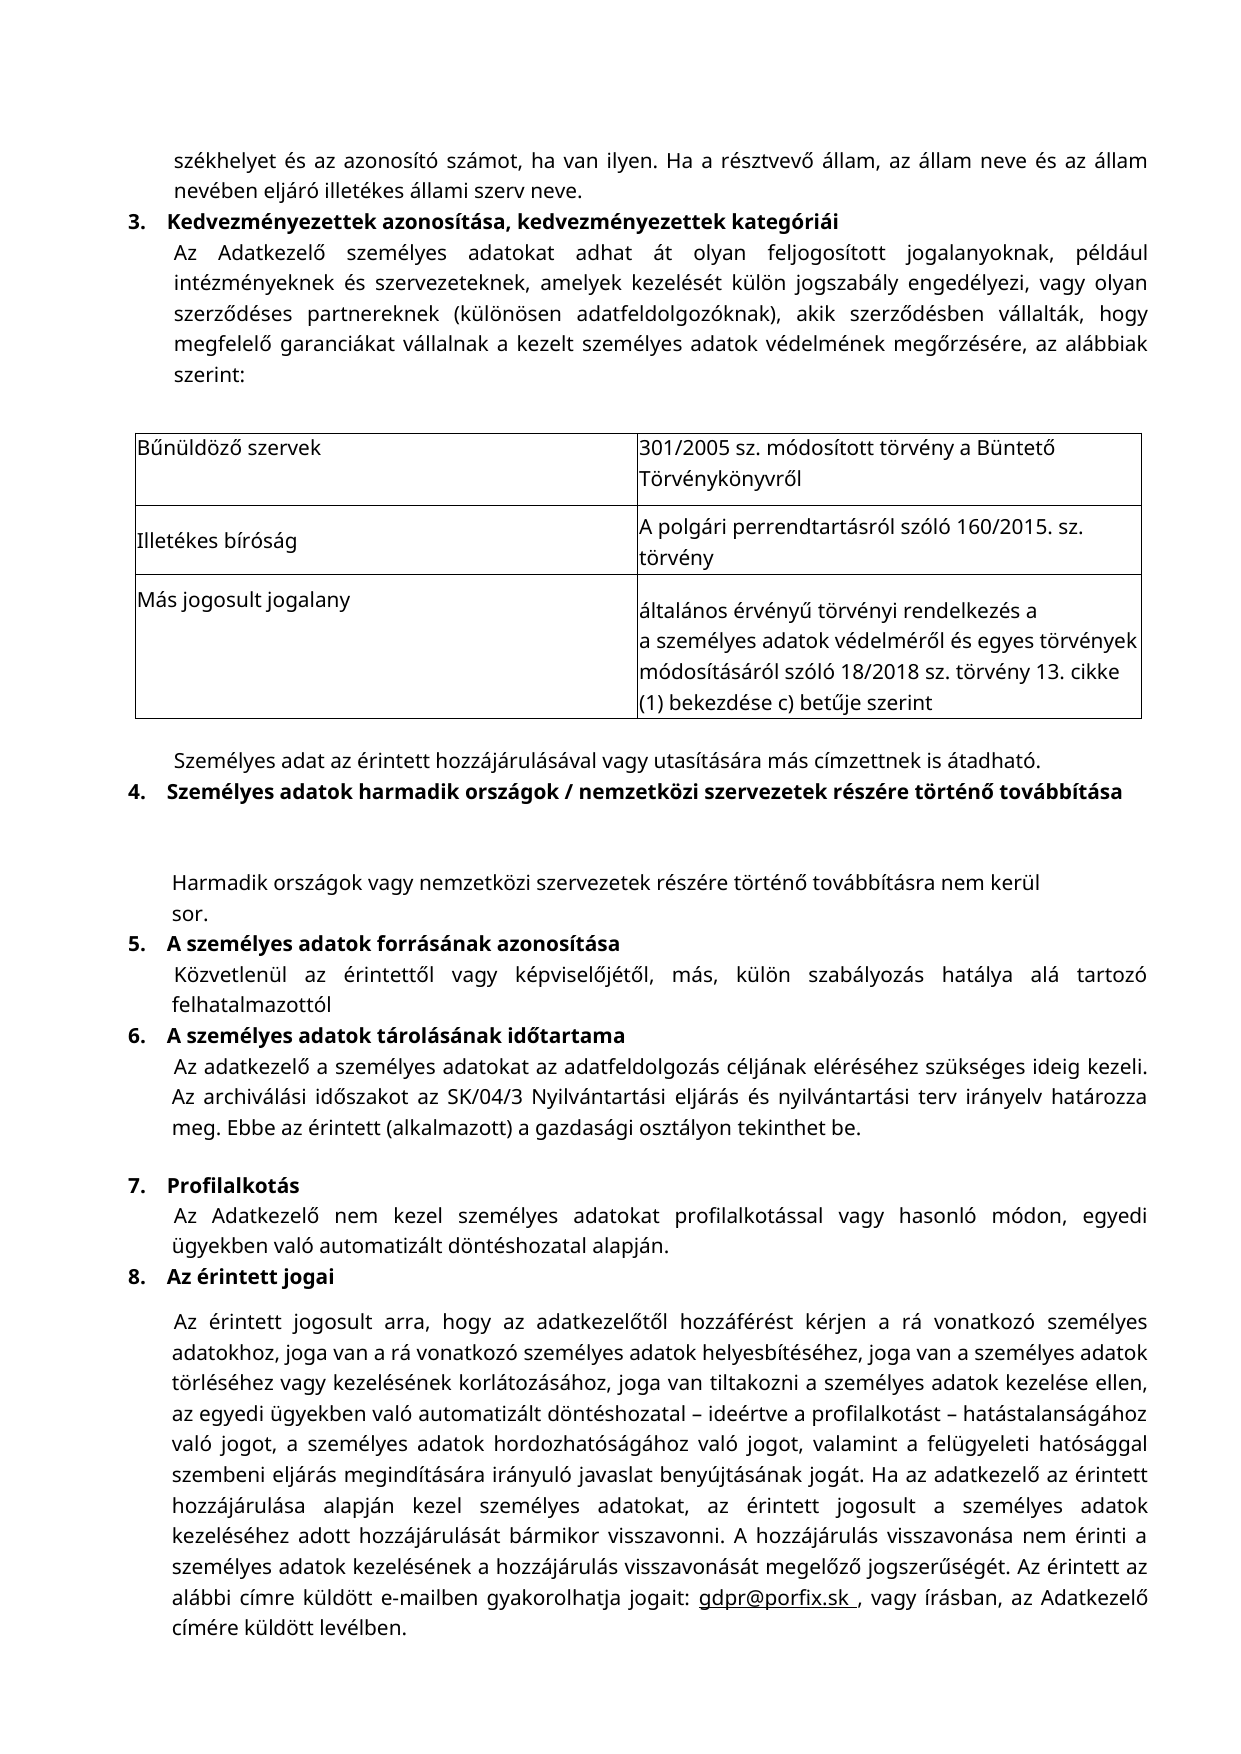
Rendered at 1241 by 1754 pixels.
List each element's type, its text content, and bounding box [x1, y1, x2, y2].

list A személyes adatok tárolásának időtartama [128, 1021, 1149, 1049]
text sor. [128, 899, 1149, 927]
list Az érintett jogai [128, 1262, 1149, 1290]
list Személyes adatok harmadik országok / nemzetközi szervezetek részére történő továbbítása [128, 777, 1149, 805]
table_header Bűnüldöző szervek [136, 434, 637, 505]
text Harmadik országok vagy nemzetközi szervezetek részére történő továbbításra nem kerül [128, 868, 1149, 896]
text Az Adatkezelő személyes adatokat adhat át olyan feljogosított jogalanyoknak, például intézményeknek és szervezeteknek, amelyek kezelését külön jogszabály engedélyezi, vagy olyan szerződéses partnereknek (különösen adatfeldolgozóknak), akik szerződésben vállalták, hogy megfelelő garanciákat vállalnak a kezelt személyes adatok védelmének megőrzésére, az alábbiak szerint: [174, 238, 1149, 388]
text Az Adatkezelő nem kezel személyes adatokat profilalkotással vagy hasonló módon, egyedi ügyekben való automatizált döntéshozatal alapján. [172, 1201, 1149, 1260]
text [174, 146, 1149, 205]
table_cell általános érvényű törvényi rendelkezés a a személyes adatok védelméről és egyes törvények módosításáról szóló 18/2018 sz. törvény 13. cikke (1) bekezdése c) betűje szerint [638, 575, 1141, 718]
table_cell Illetékes bíróság [136, 506, 637, 573]
text Személyes adat az érintett hozzájárulásával vagy utasítására más címzettnek is átadható. [174, 746, 1149, 775]
list A személyes adatok forrásának azonosítása [128, 929, 1149, 958]
table_cell A polgári perrendtartásról szóló 160/2015. sz. törvény [638, 506, 1141, 573]
list Profilalkotás [128, 1171, 1149, 1199]
text Az adatkezelő a személyes adatokat az adatfeldolgozás céljának eléréséhez szükséges ideig kezeli. Az archiválási időszakot az SK/04/3 Nyilvántartási eljárás és nyilvántartási terv irányelv határozza meg. Ebbe az érintett (alkalmazott) a gazdasági osztályon tekinthet be. [172, 1052, 1149, 1141]
text Közvetlenül az érintettől vagy képviselőjétől, más, külön szabályozás hatálya alá tartozó felhatalmazottól [172, 960, 1149, 1019]
text Az érintett jogosult arra, hogy az adatkezelőtől hozzáférést kérjen a rá vonatkozó személyes adatokhoz, joga van a rá vonatkozó személyes adatok helyesbítéséhez, joga van a személyes adatok törléséhez vagy kezelésének korlátozásához, joga van tiltakozni a személyes adatok kezelése ellen, az egyedi ügyekben való automatizált döntéshozatal – ideértve a profilalkotást – hatástalanságához való jogot, a személyes adatok hordozhatóságához való jogot, valamint a felügyeleti hatósággal szembeni eljárás megindítására irányuló javaslat benyújtásának jogát. Ha az adatkezelő az érintett hozzájárulása alapján kezel személyes adatokat, az érintett jogosult a személyes adatok kezeléséhez adott hozzájárulását bármikor visszavonni. A hozzájárulás visszavonása nem érinti a személyes adatok kezelésének a hozzájárulás visszavonását megelőző jogszerűségét. Az érintett az alábbi címre küldött e-mailben gyakorolhatja jogait: gdpr@porfix.sk , vagy írásban, az Adatkezelő címére küldött levélben. [172, 1307, 1149, 1642]
table_header 301/2005 sz. módosított törvény a Büntető Törvénykönyvről [638, 434, 1141, 505]
table_cell Más jogosult jogalany [136, 575, 637, 718]
list Kedvezményezettek azonosítása, kedvezményezettek kategóriái [128, 207, 1149, 235]
